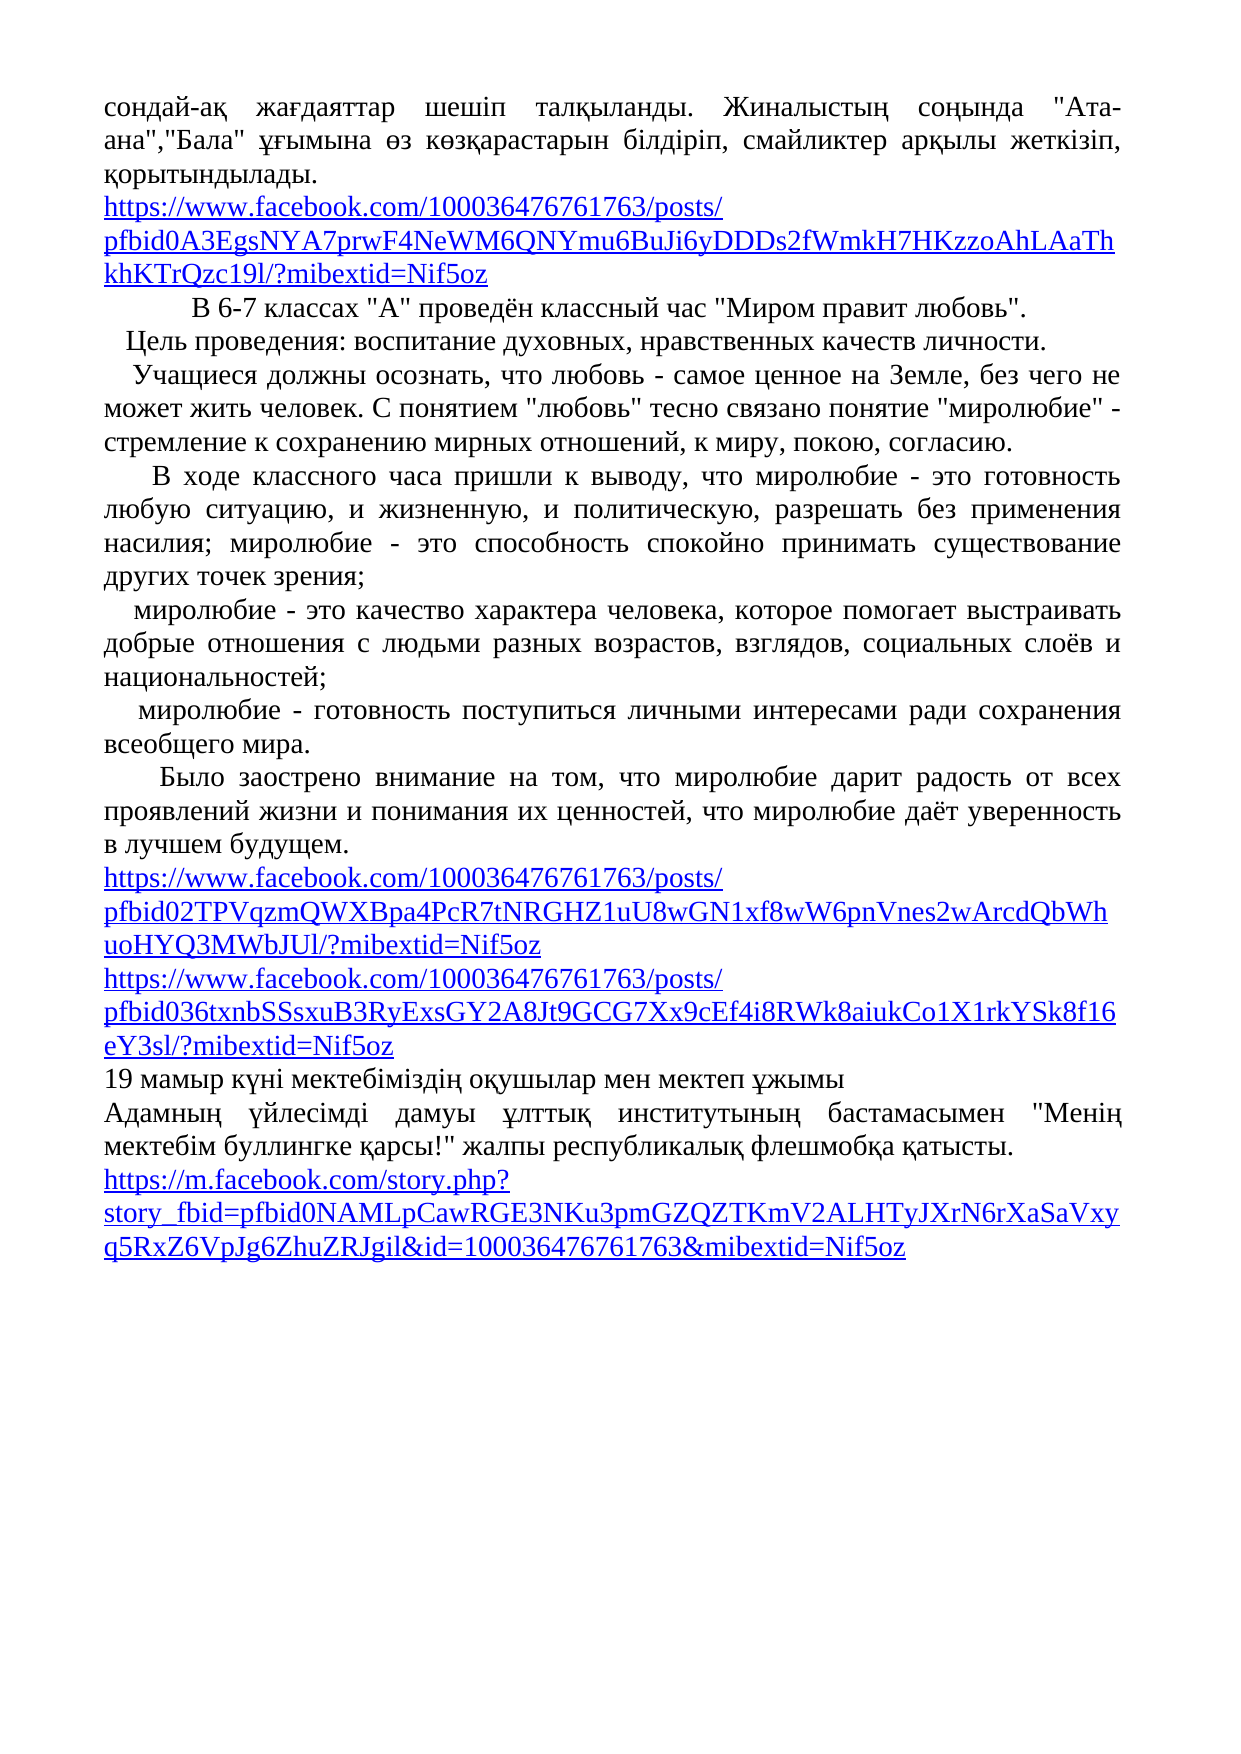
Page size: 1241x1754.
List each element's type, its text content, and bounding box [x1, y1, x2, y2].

text В 6-7 классах "А" проведён классный час "Миром правит любовь". [103, 290, 1122, 323]
text миролюбие - готовность поступиться личными интересами ради сохранения всеобщего мира. [103, 692, 1122, 759]
text В ходе классного часа пришли к выводу, что миролюбие - это готовность любую ситуацию, и жизненную, и политическую, разрешать без применения насилия; миролюбие - это способность спокойно принимать существование других точек зрения; [103, 458, 1122, 592]
text Учащиеся должны осознать, что любовь - самое ценное на Земле, без чего не может жить человек. С понятием "любовь" тесно связано понятие "миролюбие" - стремление к сохранению мирных отношений, к миру, покою, согласию. [103, 357, 1122, 458]
text Цель проведения: воспитание духовных, нравственных качеств личности. [103, 323, 1122, 357]
text Было заострено внимание на том, что миролюбие дарит радость от всех проявлений жизни и понимания их ценностей, что миролюбие даёт уверенность в лучшем будущем. [103, 759, 1122, 860]
text https://www.facebook.com/100036476761763/posts/pfbid0A3EgsNYA7prwF4NeWM6QNYmu6BuJi6yDDDs2fWmkH7HKzzoAhLAaThkhKTrQzc19l/?mibextid=Nif5oz [103, 189, 1122, 290]
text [103, 89, 1122, 189]
text https://www.facebook.com/100036476761763/posts/pfbid036txnbSSsxuB3RyExsGY2A8Jt9GCG7Xx9cEf4i8RWk8aiukCo1X1rkYSk8f16eY3sl/?mibextid=Nif5oz [103, 961, 1122, 1061]
text Адамның үйлесімді дамуы ұлттық институтының бастамасымен "Менің мектебім буллингке қарсы!" жалпы республикалық флешмобқа қатысты. [103, 1095, 1122, 1162]
text 19 мамыр күні мектебіміздің оқушылар мен мектеп ұжымы [103, 1061, 1122, 1095]
text https://www.facebook.com/100036476761763/posts/pfbid02TPVqzmQWXBpa4PcR7tNRGHZ1uU8wGN1xf8wW6pnVnes2wArcdQbWhuoHYQ3MWbJUl/?mibextid=Nif5oz [103, 860, 1122, 961]
text https://m.facebook.com/story.php?story_fbid=pfbid0NAMLpCawRGE3NKu3pmGZQZTKmV2ALHTyJXrN6rXaSaVxyq5RxZ6VpJg6ZhuZRJgil&id=100036476761763&mibextid=Nif5oz [103, 1162, 1122, 1263]
text миролюбие - это качество характера человека, которое помогает выстраивать добрые отношения с людьми разных возрастов, взглядов, социальных слоёв и национальностей; [103, 592, 1122, 692]
